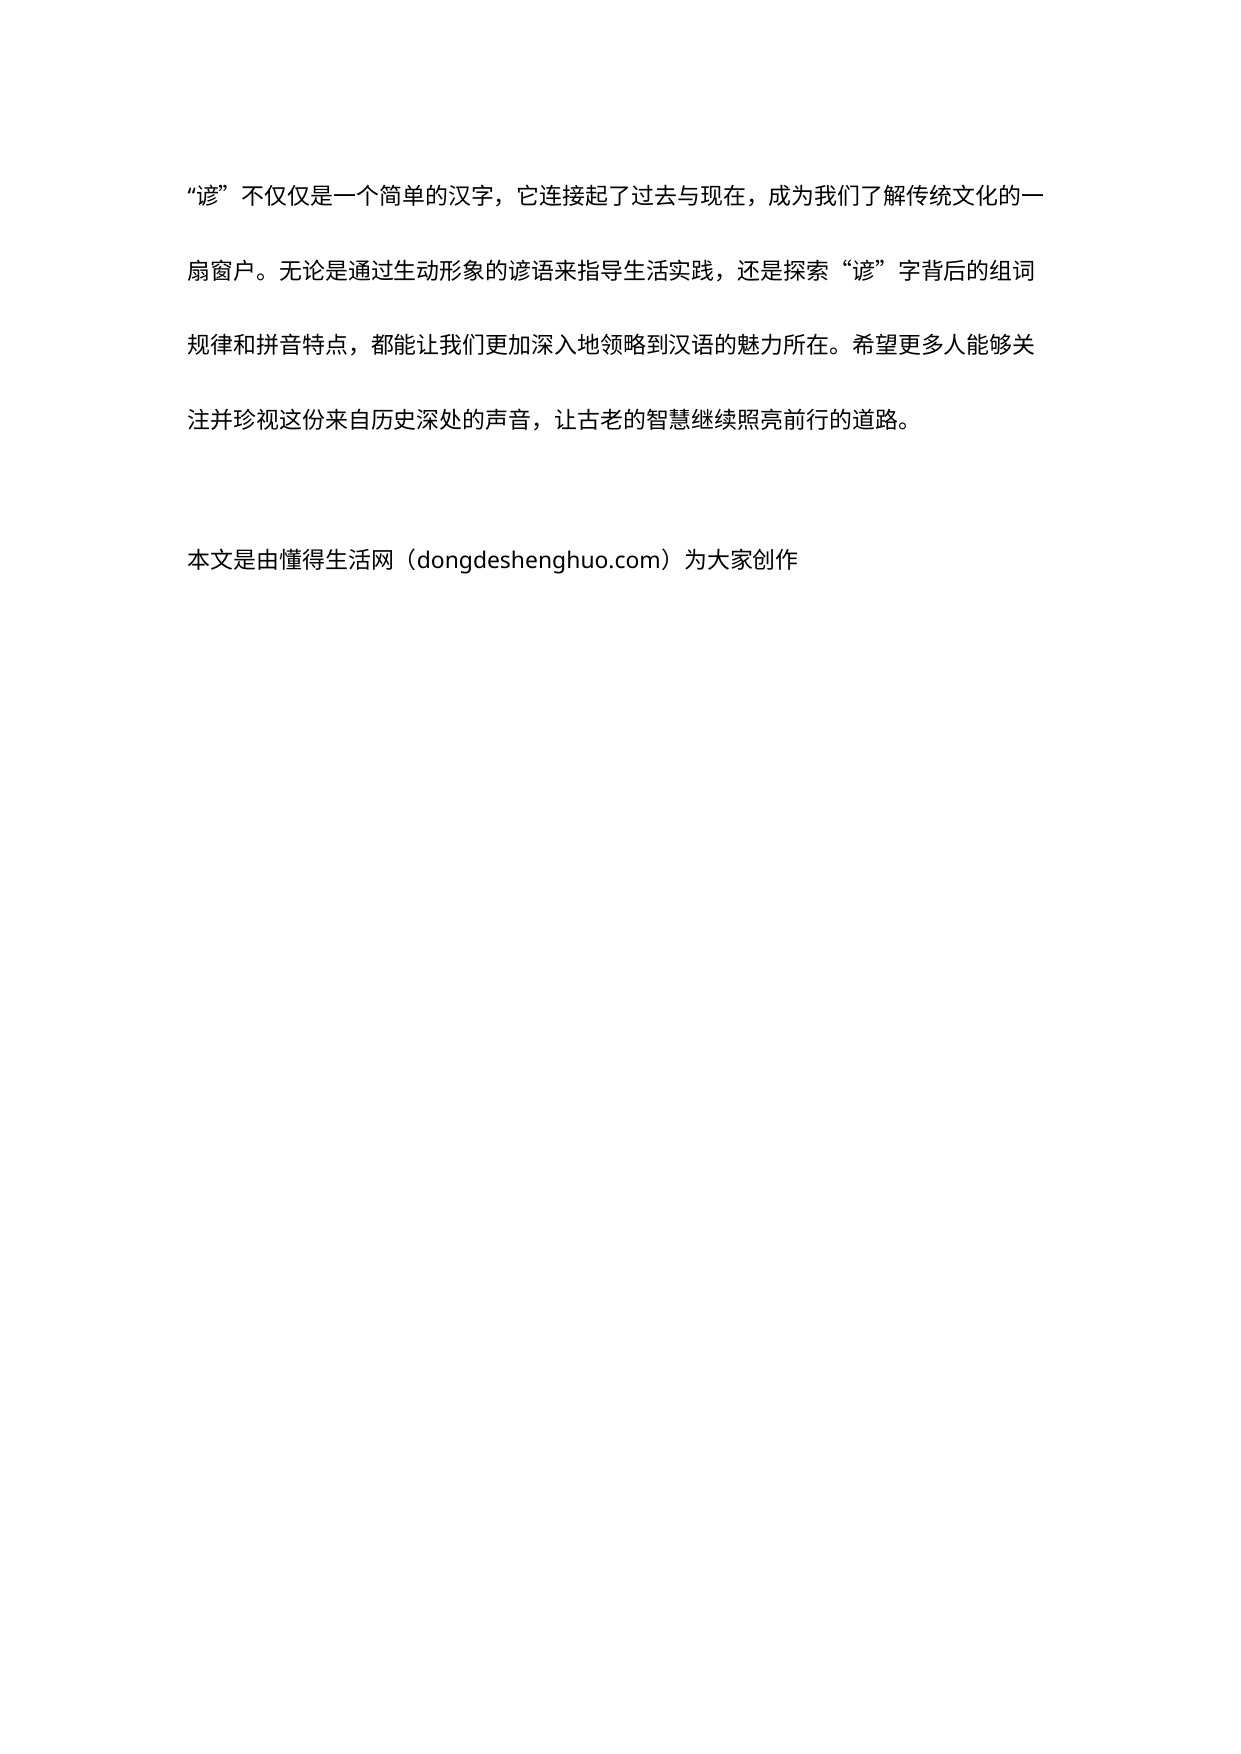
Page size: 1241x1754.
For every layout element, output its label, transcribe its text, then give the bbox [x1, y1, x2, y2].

text 本文是由懂得生活网（dongdeshenghuo.com）为大家创作 [187, 526, 1053, 591]
text “谚”不仅仅是一个简单的汉字，它连接起了过去与现在，成为我们了解传统文化的一扇窗户。无论是通过生动形象的谚语来指导生活实践，还是探索“谚”字背后的组词规律和拼音特点，都能让我们更加深入地领略到汉语的魅力所在。希望更多人能够关注并珍视这份来自历史深处的声音，让古老的智慧继续照亮前行的道路。 [187, 162, 1053, 451]
